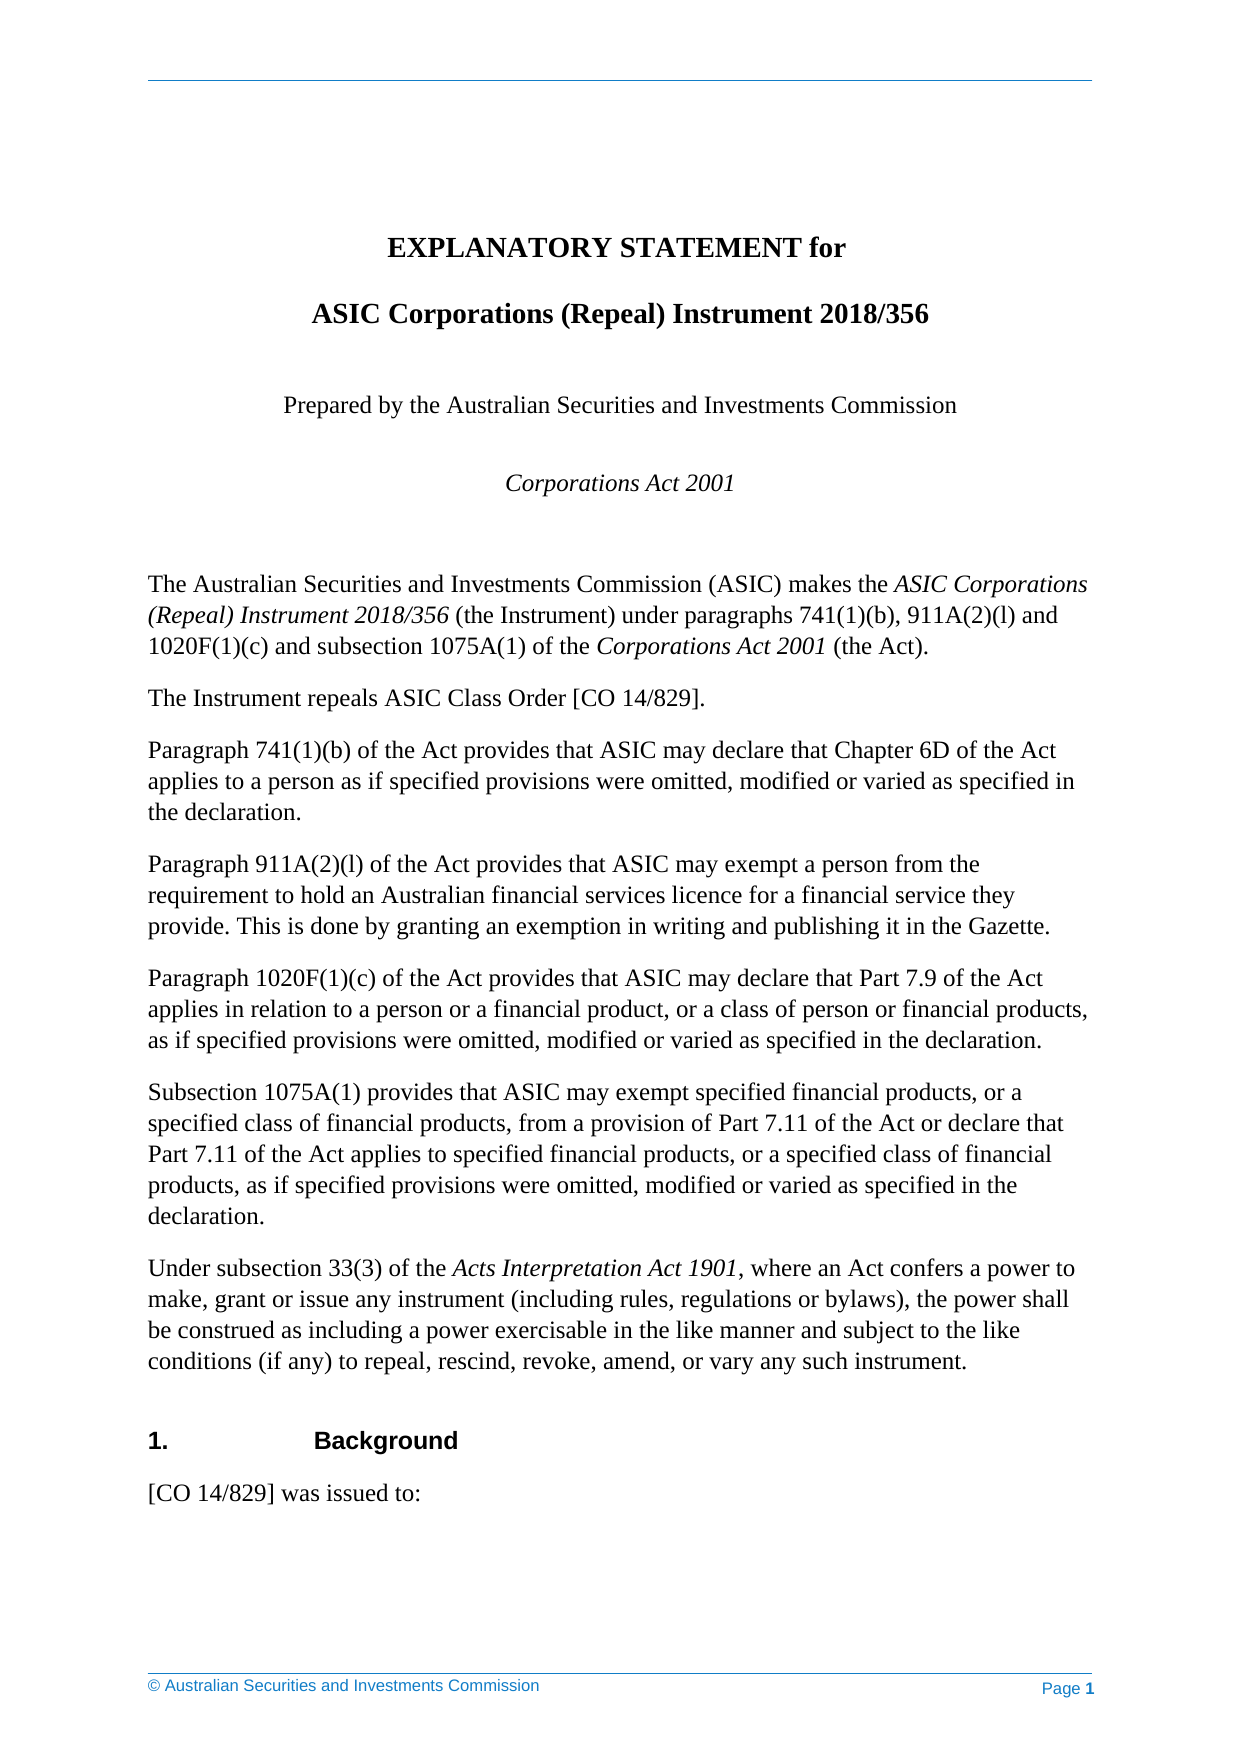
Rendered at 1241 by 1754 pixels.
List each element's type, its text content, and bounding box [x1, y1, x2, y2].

text Corporations Act 2001 [148, 468, 1092, 496]
text Paragraph 1020F(1)(c) of the Act provides that ASIC may declare that Part 7.9 of the Act applies in relation to a person or a financial product, or a class of person or financial products, as if specified provisions were omitted, modified or varied as specified in the declaration. [148, 963, 1092, 1054]
text Prepared by the Australian Securities and Investments Commission [148, 388, 1092, 419]
text [CO 14/829] was issued to: [148, 1475, 1092, 1507]
text Paragraph 911A(2)(l) of the Act provides that ASIC may exempt a person from the requirement to hold an Australian financial services licence for a financial service they provide. This is done by granting an exemption in writing and publishing it in the Gazette. [148, 849, 1092, 940]
text The Australian Securities and Investments Commission (ASIC) makes the ASIC Corporations (Repeal) Instrument 2018/356 (the Instrument) under paragraphs 741(1)(b), 911A(2)(l) and 1020F(1)(c) and subsection 1075A(1) of the Corporations Act 2001 (the Act). [148, 569, 1092, 660]
text Subsection 1075A(1) provides that ASIC may exempt specified financial products, or a specified class of financial products, from a provision of Part 7.11 of the Act or declare that Part 7.11 of the Act applies to specified financial products, or a specified class of financial products, as if specified provisions were omitted, modified or varied as specified in the declaration. [148, 1077, 1092, 1230]
text Paragraph 741(1)(b) of the Act provides that ASIC may declare that Chapter 6D of the Act applies to a person as if specified provisions were omitted, modified or varied as specified in the declaration. [148, 735, 1092, 826]
text Under subsection 33(3) of the Acts Interpretation Act 1901, where an Act confers a power to make, grant or issue any instrument (including rules, regulations or bylaws), the power shall be construed as including a power exercisable in the like manner and subject to the like conditions (if any) to repeal, rescind, revoke, amend, or vary any such instrument. [148, 1253, 1092, 1375]
text EXPLANATORY STATEMENT for ASIC Corporations (Repeal) Instrument 2018/356 [148, 230, 1092, 330]
list Background [148, 1426, 1092, 1454]
text The Instrument repeals ASIC Class Order [CO 14/829]. [148, 683, 1092, 712]
